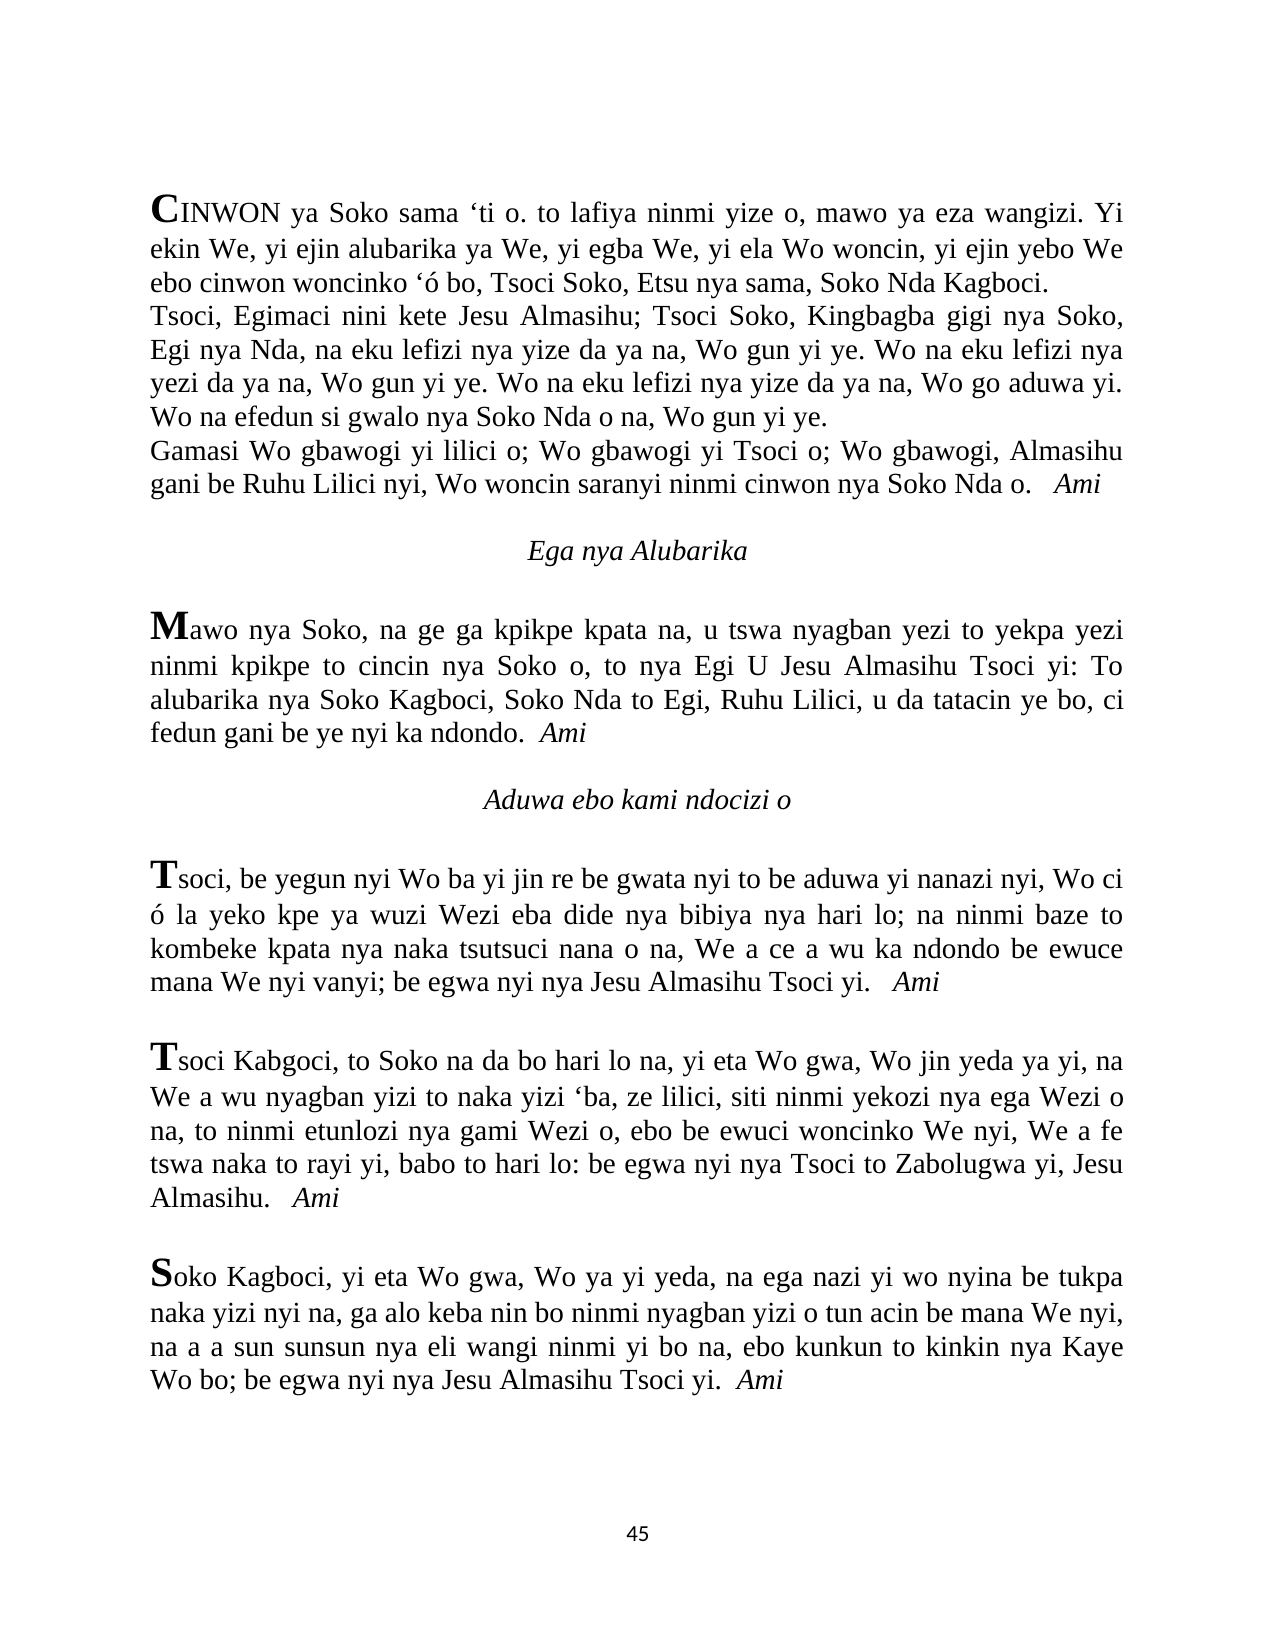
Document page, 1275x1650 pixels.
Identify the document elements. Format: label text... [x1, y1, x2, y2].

text Soko Kagboci, yi eta Wo gwa, Wo ya yi yeda, na ega nazi yi wo nyina be tukpa naka yizi nyi na, ga alo keba nin bo ninmi nyagban yizi o tun acin be mana We nyi, na a a sun sunsun nya eli wangi ninmi yi bo na, ebo kunkun to kinkin nya Kaye Wo bo; be egwa nyi nya Jesu Almasihu Tsoci yi. Ami [150, 1247, 1125, 1396]
text Tsoci, Egimaci nini kete Jesu Almasihu; Tsoci Soko, Kingbagba gigi nya Soko, Egi nya Nda, na eku lefizi nya yize da ya na, Wo gun yi ye. Wo na eku lefizi nya yezi da ya na, Wo gun yi ye. Wo na eku lefizi nya yize da ya na, Wo go aduwa yi. Wo na efedun si gwalo nya Soko Nda o na, Wo gun yi ye. [150, 298, 1125, 433]
text Tsoci Kabgoci, to Soko na da bo hari lo na, yi eta Wo gwa, Wo jin yeda ya yi, na We a wu nyagban yizi to naka yizi ‘ba, ze lilici, siti ninmi yekozi nya ega Wezi o na, to ninmi etunlozi nya gami Wezi o, ebo be ewuci woncinko We nyi, We a fe tswa naka to rayi yi, babo to hari lo: be egwa nyi nya Tsoci to Zabolugwa yi, Jesu Almasihu. Ami [150, 1032, 1125, 1214]
text Tsoci, be yegun nyi Wo ba yi jin re be gwata nyi to be aduwa yi nanazi nyi, Wo ci ó la yeko kpe ya wuzi Wezi eba dide nya bibiya nya hari lo; na ninmi baze to kombeke kpata nya naka tsutsuci nana o na, We a ce a wu ka ndondo be ewuce mana We nyi vanyi; be egwa nyi nya Jesu Almasihu Tsoci yi. Ami [150, 849, 1125, 998]
text CINWON ya Soko sama ‘ti o. to lafiya ninmi yize o, mawo ya eza wangizi. Yi ekin We, yi ejin alubarika ya We, yi egba We, yi ela Wo woncin, yi ejin yebo We ebo cinwon woncinko ‘ó bo, Tsoci Soko, Etsu nya sama, Soko Nda Kagboci. [150, 183, 1125, 298]
text Gamasi Wo gbawogi yi lilici o; Wo gbawogi yi Tsoci o; Wo gbawogi, Almasihu gani be Ruhu Lilici nyi, Wo woncin saranyi ninmi cinwon nya Soko Nda o. Ami [150, 433, 1125, 500]
text Mawo nya Soko, na ge ga kpikpe kpata na, u tswa nyagban yezi to yekpa yezi ninmi kpikpe to cincin nya Soko o, to nya Egi U Jesu Almasihu Tsoci yi: To alubarika nya Soko Kagboci, Soko Nda to Egi, Ruhu Lilici, u da tatacin ye bo, ci fedun gani be ye nyi ka ndondo. Ami [150, 600, 1125, 749]
text Aduwa ebo kami ndocizi o [150, 782, 1125, 816]
text Ega nya Alubarika [150, 533, 1125, 567]
